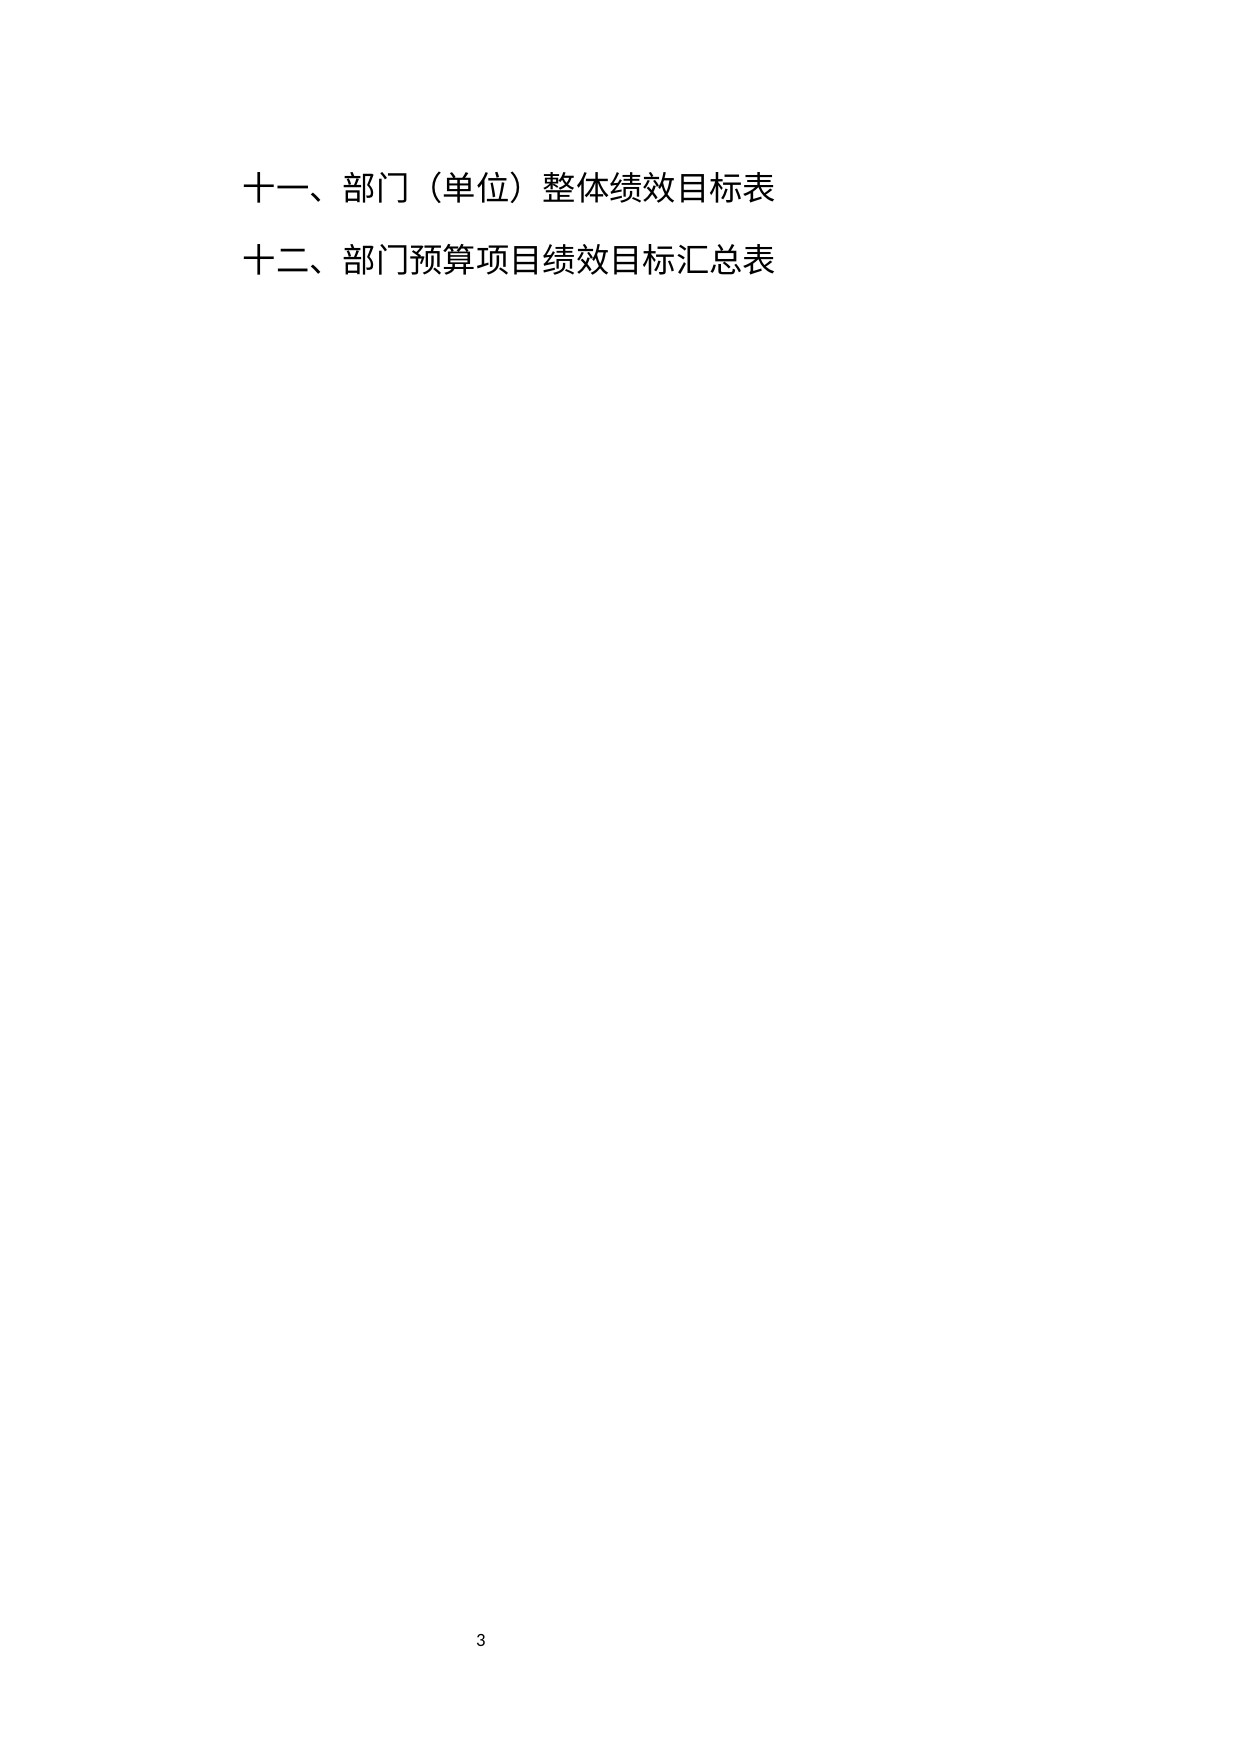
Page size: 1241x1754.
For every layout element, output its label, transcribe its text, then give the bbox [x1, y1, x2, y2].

text 十一、部门（单位）整体绩效目标表 [176, 162, 1071, 210]
text 十二、部门预算项目绩效目标汇总表 [176, 234, 1071, 282]
